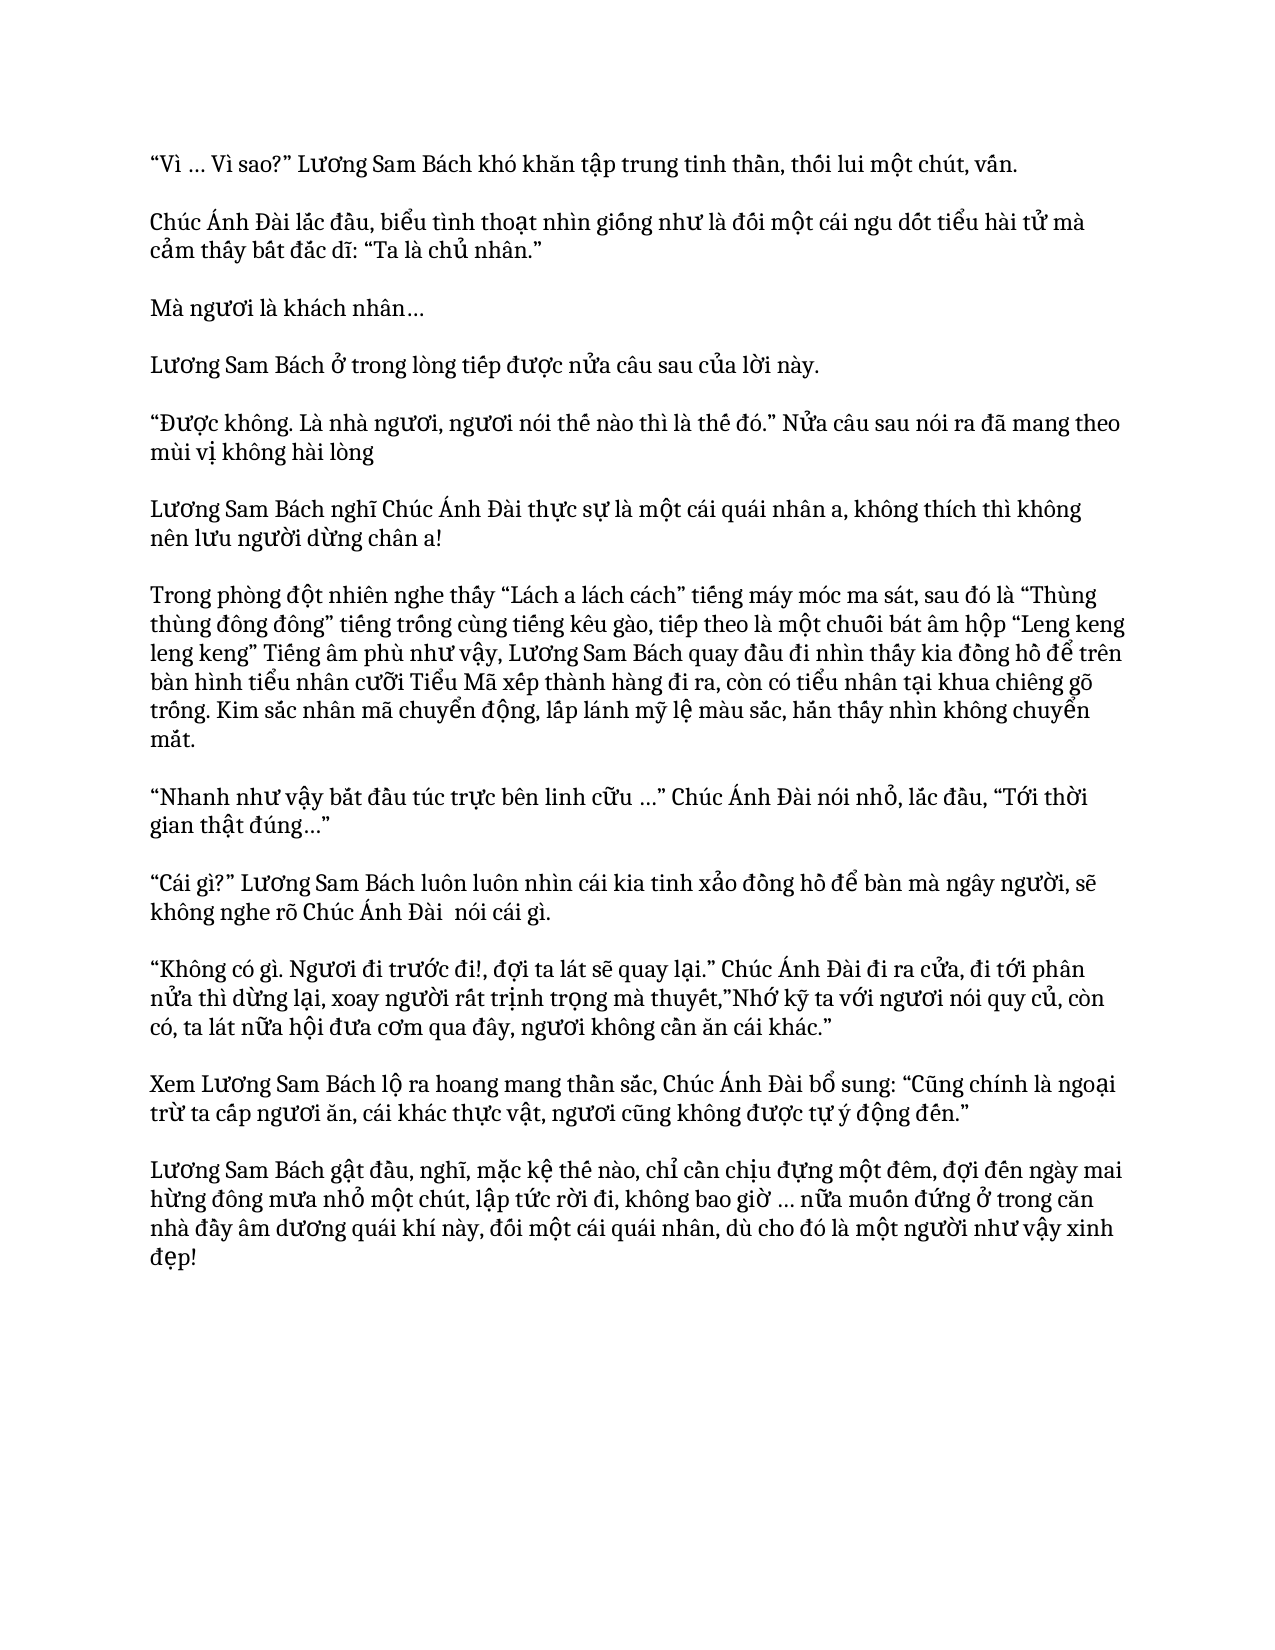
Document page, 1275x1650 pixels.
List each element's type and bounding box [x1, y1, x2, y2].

text [150, 150, 1125, 1329]
